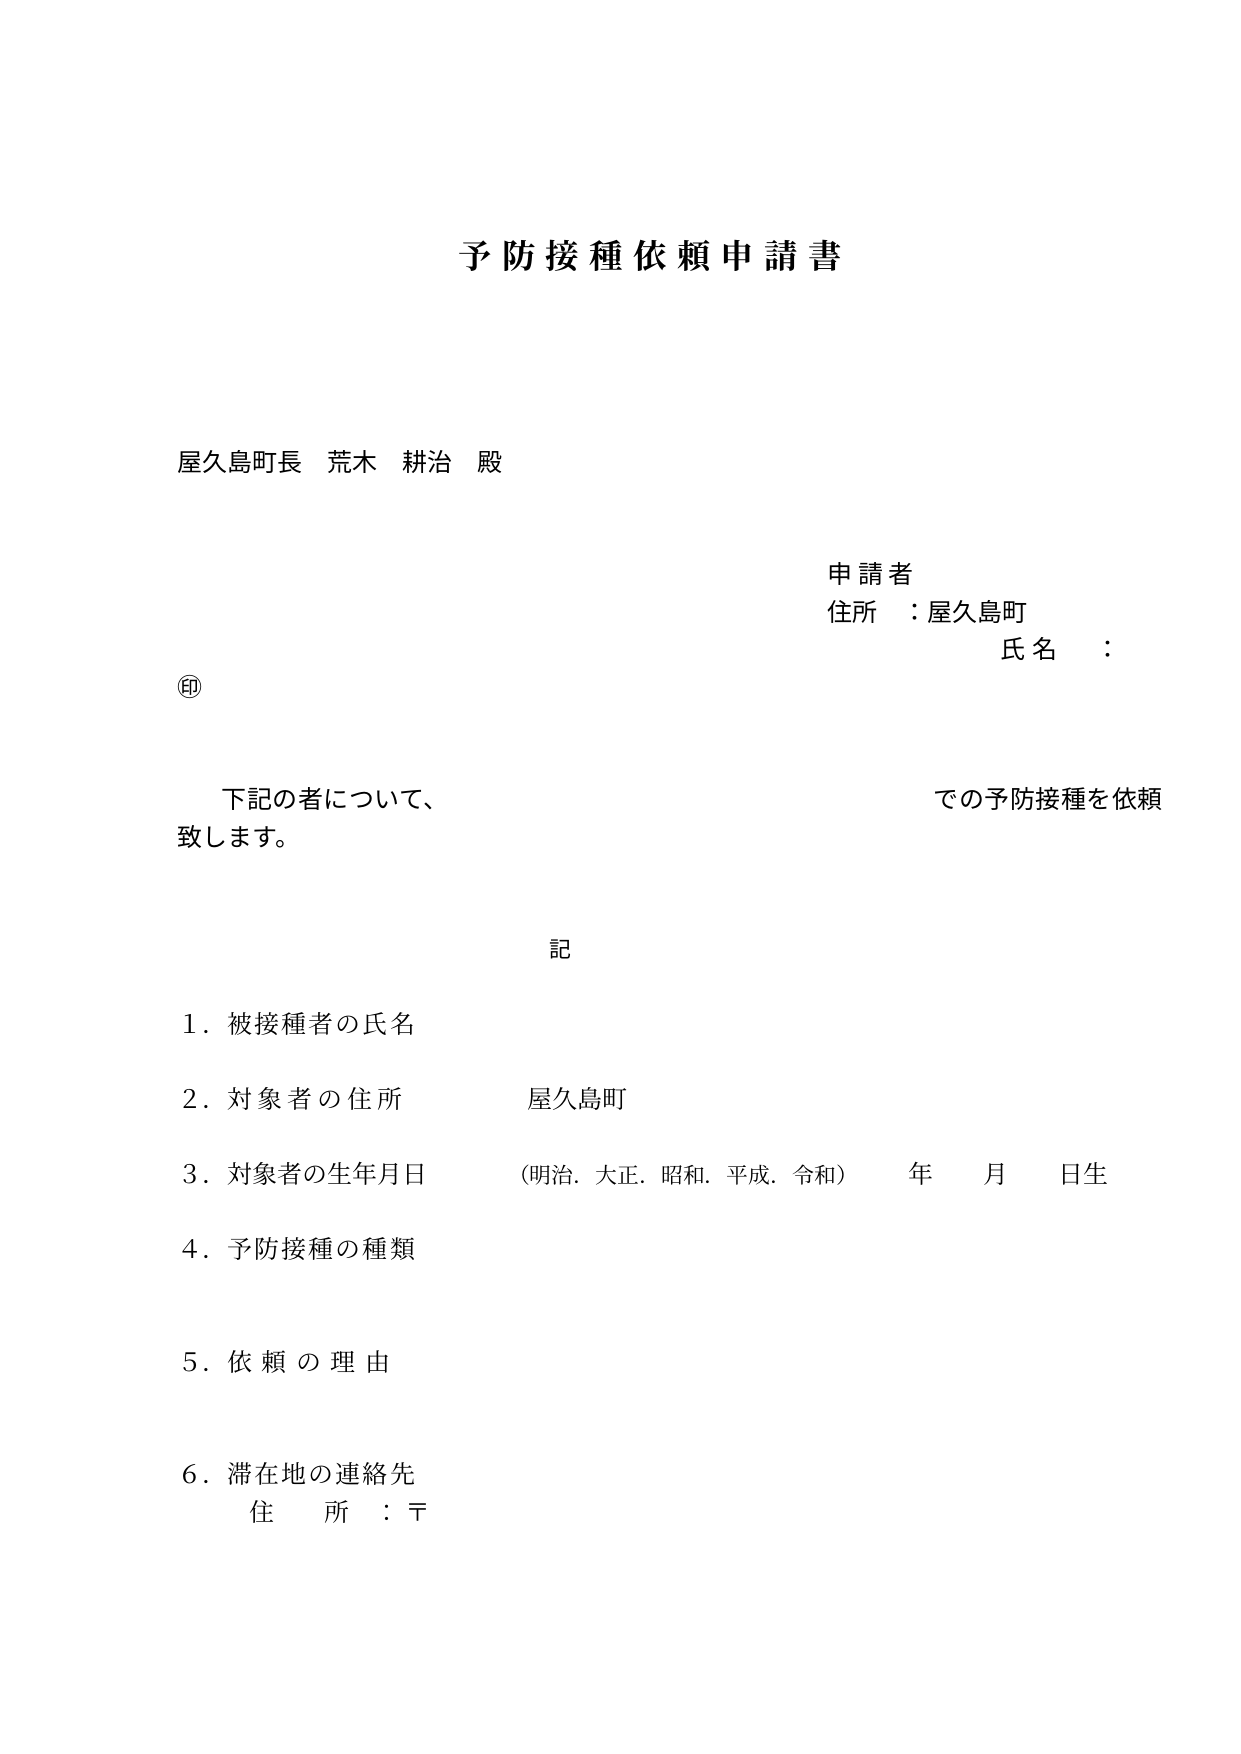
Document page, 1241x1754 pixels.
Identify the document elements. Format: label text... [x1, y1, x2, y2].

text 予防接種依頼申請書 [177, 217, 1122, 292]
text 住 所 ： 〒 [177, 1492, 1122, 1529]
text 住所 ：屋久島町 [177, 592, 1122, 629]
text ５．依頼の理由 [177, 1342, 1122, 1379]
text ４．予防接種の種類 [177, 1229, 1122, 1267]
text ２．対象者の住所 屋久島町 [177, 1079, 1122, 1117]
text ６．滞在地の連絡先 [177, 1454, 1122, 1492]
text ３．対象者の生年月日 （明治．大正．昭和．平成．令和） 年 月 日生 [177, 1154, 1122, 1192]
subtitle 記 [177, 929, 1122, 967]
text 屋久島町長 荒木 耕治 殿 [177, 442, 1122, 479]
text 下記の者について、 での予防接種を依頼致します。 [177, 779, 1166, 854]
text 氏名 ： ㊞ [177, 629, 1122, 704]
text １．被接種者の氏名 [177, 1004, 1122, 1042]
text 申 請 者 [177, 554, 1122, 592]
